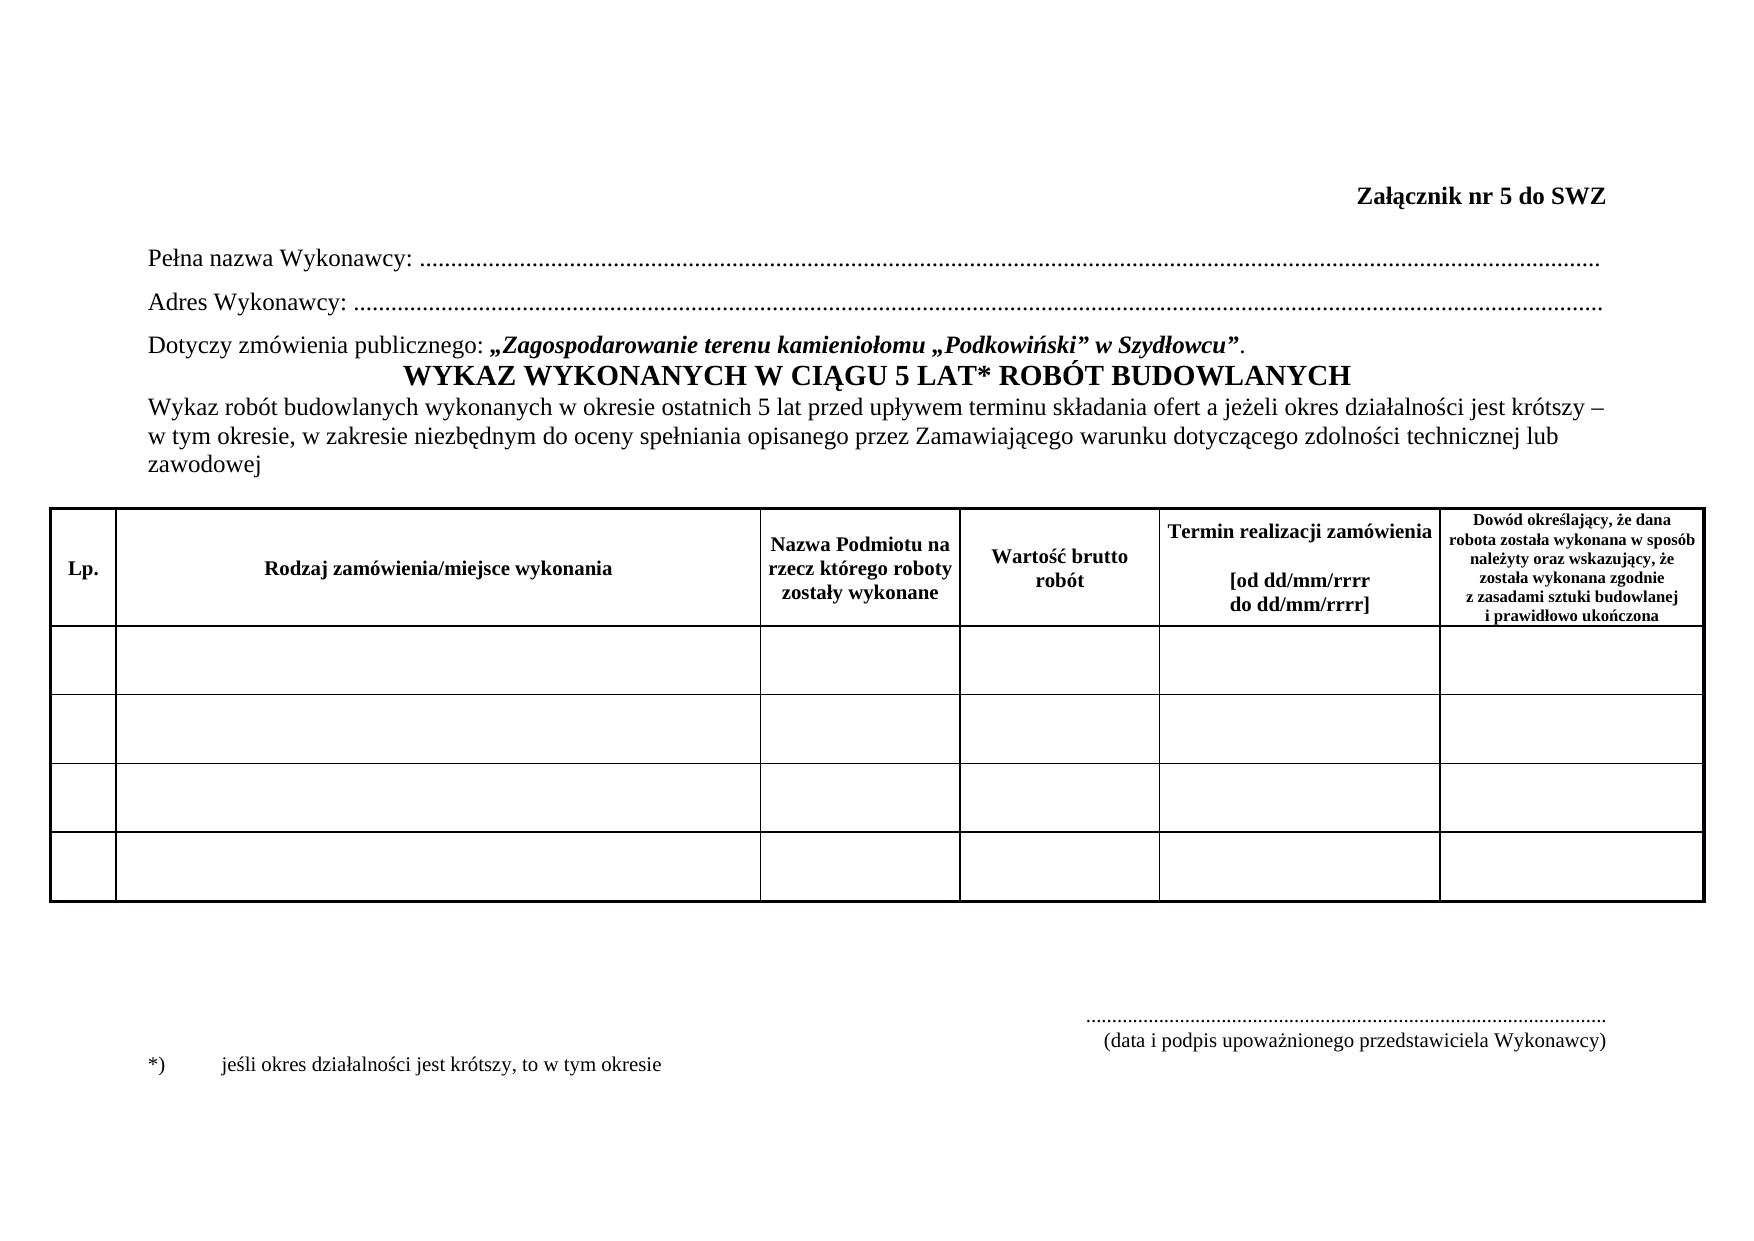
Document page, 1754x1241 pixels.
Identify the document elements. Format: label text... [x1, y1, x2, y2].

table_cell [961, 627, 1159, 694]
table_cell [52, 627, 115, 694]
table_cell [1160, 627, 1439, 694]
table_cell [961, 764, 1159, 831]
table_header Wartość brutto robót [961, 510, 1159, 625]
table_header Rodzaj zamówienia/miejsce wykonania [117, 510, 760, 625]
table_cell [52, 833, 115, 900]
table_cell [1441, 764, 1702, 831]
text .................................................................................................... [148, 1003, 1606, 1027]
table_cell [1441, 695, 1702, 762]
table_cell [761, 833, 959, 900]
table_cell [761, 695, 959, 762]
table_cell [117, 764, 760, 831]
text Wykaz robót budowlanych wykonanych w okresie ostatnich 5 lat przed upływem terminu składania ofert a jeżeli okres działalności jest krótszy – w tym okresie, w zakresie niezbędnym do oceny spełniania opisanego przez Zamawiającego warunku dotyczącego zdolności technicznej lub zawodowej [148, 392, 1606, 478]
text *) jeśli okres działalności jest krótszy, to w tym okresie [148, 1052, 1606, 1076]
table_cell [1441, 627, 1702, 694]
text WYKAZ WYKONANYCH W CIĄGU 5 LAT* ROBÓT BUDOWLANYCH [148, 358, 1606, 392]
text Dotyczy zmówienia publicznego: „Zagospodarowanie terenu kamieniołomu „Podkowiński” w Szydłowcu”. [148, 330, 1606, 358]
table_cell [1160, 833, 1439, 900]
table_header Termin realizacji zamówienia [od dd/mm/rrrr do dd/mm/rrrr] [1160, 510, 1439, 625]
table_cell [1160, 695, 1439, 762]
text (data i podpis upoważnionego przedstawiciela Wykonawcy) [148, 1027, 1606, 1052]
table_cell [117, 627, 760, 694]
title Załącznik nr 5 do SWZ [148, 181, 1606, 210]
table_cell [1160, 764, 1439, 831]
table_cell [52, 764, 115, 831]
table_cell [117, 695, 760, 762]
table_cell [117, 833, 760, 900]
table_cell [761, 764, 959, 831]
table_cell [961, 833, 1159, 900]
table_header Dowód określający, że dana robota została wykonana w sposób należyty oraz wskazujący, że została wykonana zgodnie z zasadami sztuki budowlanej i prawidłowo ukończona [1441, 510, 1702, 625]
text Pełna nazwa Wykonawcy: ............................................................................................................................................................................................. [148, 243, 1606, 272]
table_cell [52, 695, 115, 762]
text Adres Wykonawcy: ........................................................................................................................................................................................................ [148, 287, 1606, 315]
table_cell [961, 695, 1159, 762]
table_cell [1441, 833, 1702, 900]
table_cell [761, 627, 959, 694]
table_header Nazwa Podmiotu na rzecz którego roboty zostały wykonane [761, 510, 959, 625]
table_header Lp. [52, 510, 115, 625]
